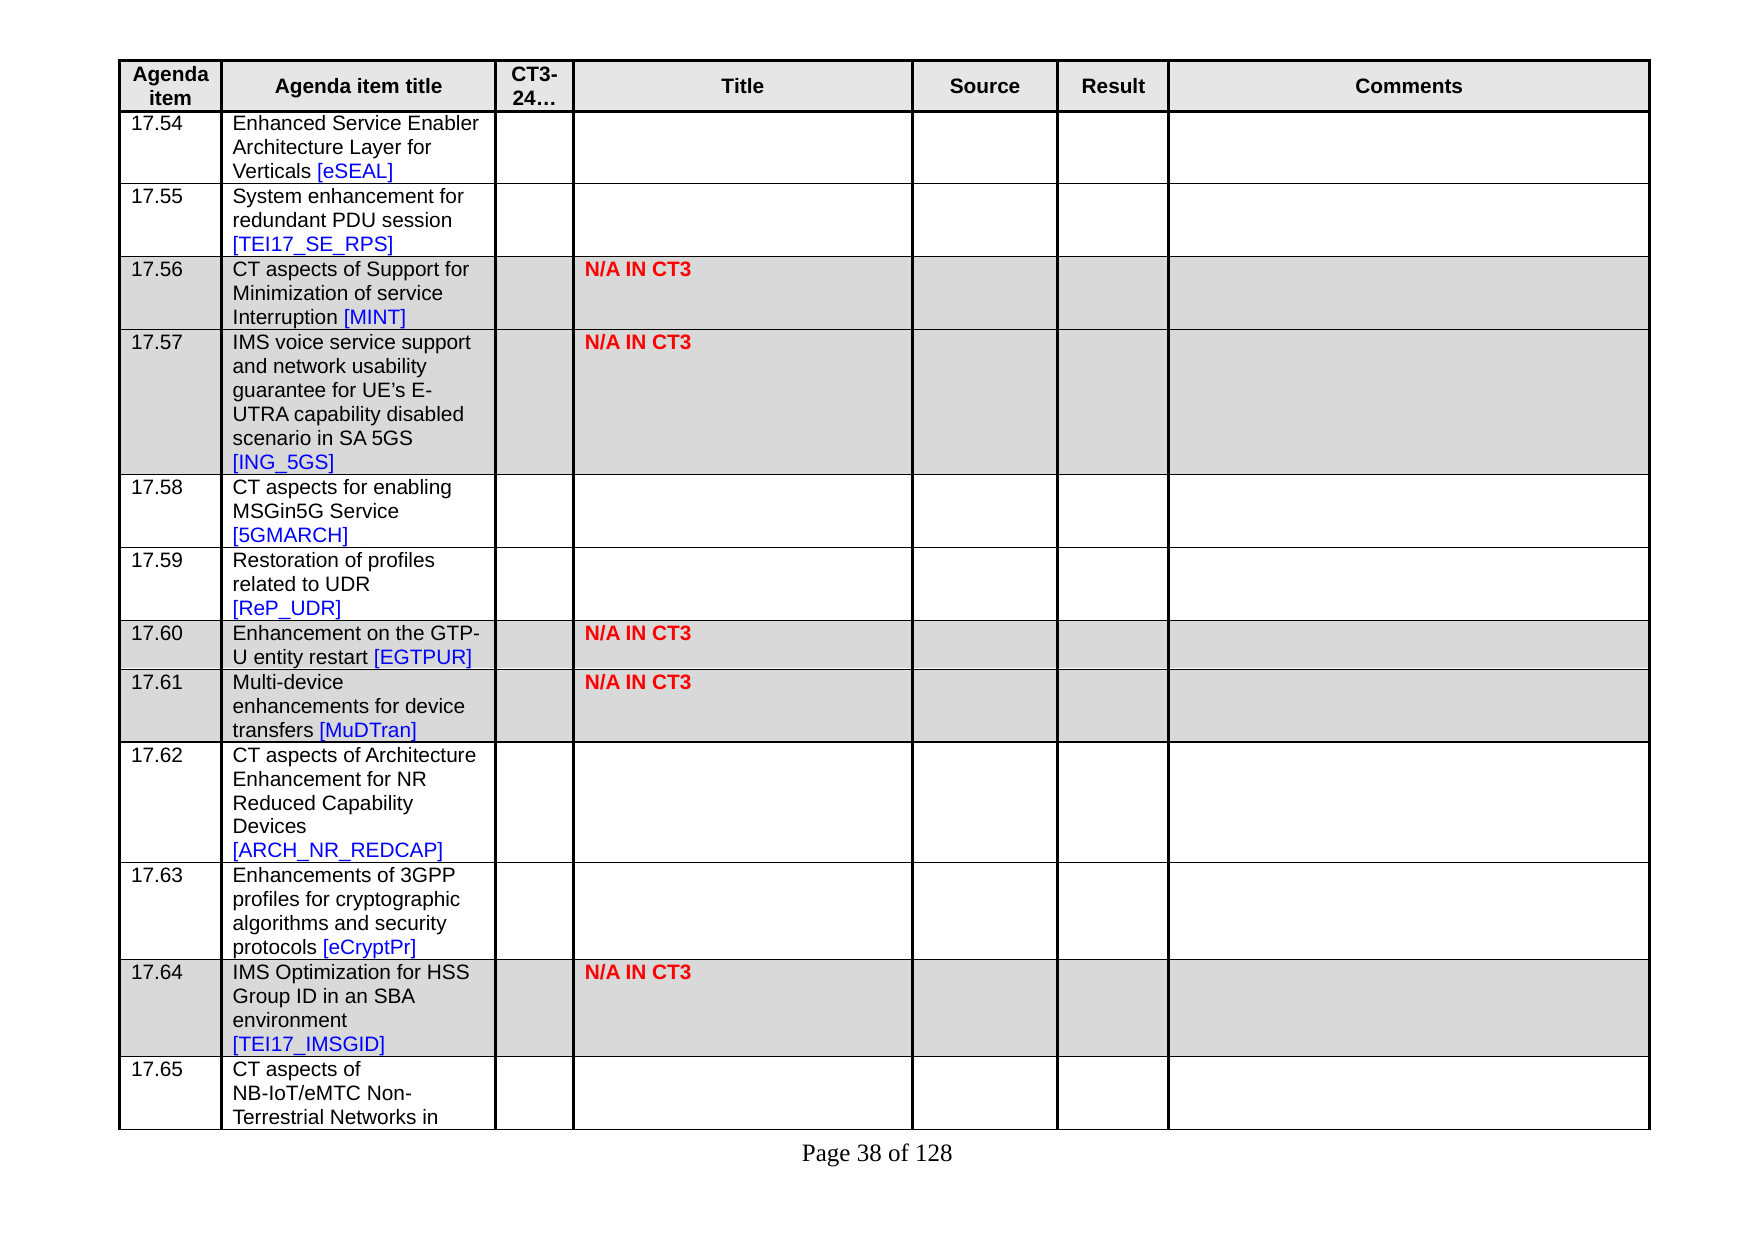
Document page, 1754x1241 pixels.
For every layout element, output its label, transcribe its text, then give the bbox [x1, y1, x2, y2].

table_cell 17.55 [121, 184, 220, 256]
table_cell [1059, 670, 1167, 741]
table_cell [575, 863, 911, 959]
table_cell [1170, 475, 1648, 547]
table_cell [914, 1057, 1056, 1129]
table_cell [1170, 548, 1648, 619]
table_cell [497, 960, 572, 1056]
table_cell 17.60 [121, 621, 220, 668]
table_cell CT aspects of Support for Minimization of service Interruption [MINT] [223, 257, 494, 329]
table_cell [1059, 743, 1167, 862]
table_cell [497, 621, 572, 668]
table_cell [497, 1057, 572, 1129]
table_cell [1170, 1057, 1648, 1129]
table_cell 17.62 [121, 743, 220, 862]
table_cell [1170, 184, 1648, 256]
table_cell [1059, 184, 1167, 256]
table_header Agenda item [121, 62, 220, 110]
table_cell 17.57 [121, 330, 220, 474]
table_cell [497, 863, 572, 959]
table_cell [914, 621, 1056, 668]
table_cell [1059, 621, 1167, 668]
table_cell 17.58 [121, 475, 220, 547]
table_cell [914, 113, 1056, 183]
table_cell [914, 960, 1056, 1056]
table_cell Restoration of profiles related to UDR [ReP_UDR] [223, 548, 494, 619]
table_cell [575, 1057, 911, 1129]
table_cell [1170, 960, 1648, 1056]
table_cell [575, 113, 911, 183]
table_cell [1059, 863, 1167, 959]
table_cell [1170, 257, 1648, 329]
table_cell 17.61 [121, 670, 220, 741]
table_cell 17.63 [121, 863, 220, 959]
table_cell [575, 743, 911, 862]
table_cell Enhancements of 3GPP profiles for cryptographic algorithms and security protocols [eCryptPr] [223, 863, 494, 959]
table_cell 17.65 [121, 1057, 220, 1129]
table_cell N/A IN CT3 [575, 257, 911, 329]
table_cell [1059, 475, 1167, 547]
table_cell [914, 257, 1056, 329]
table_cell [575, 548, 911, 619]
table_cell [497, 330, 572, 474]
table_cell [1170, 330, 1648, 474]
table_cell [1059, 330, 1167, 474]
table_cell Multi-device enhancements for device transfers [MuDTran] [223, 670, 494, 741]
table_cell N/A IN CT3 [575, 621, 911, 668]
table_header CT3-24… [497, 62, 572, 110]
table_cell [497, 743, 572, 862]
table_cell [223, 1057, 494, 1129]
table_cell CT aspects of Architecture Enhancement for NR Reduced Capability Devices [ARCH_NR_REDCAP] [223, 743, 494, 862]
table_cell N/A IN CT3 [575, 670, 911, 741]
table_cell Enhancement on the GTP-U entity restart [EGTPUR] [223, 621, 494, 668]
table_cell [497, 670, 572, 741]
table_cell [914, 475, 1056, 547]
table_cell [1059, 960, 1167, 1056]
table_cell [497, 257, 572, 329]
table_header Comments [1170, 62, 1648, 110]
table_cell [1170, 863, 1648, 959]
table_cell [1059, 257, 1167, 329]
table_cell 17.59 [121, 548, 220, 619]
table_cell [575, 475, 911, 547]
table_cell CT aspects for enabling MSGin5G Service [5GMARCH] [223, 475, 494, 547]
table_cell [1059, 113, 1167, 183]
table_cell N/A IN CT3 [575, 960, 911, 1056]
table_cell [1170, 113, 1648, 183]
table_cell [497, 113, 572, 183]
table_cell 17.64 [121, 960, 220, 1056]
table_cell [1170, 670, 1648, 741]
table_cell [914, 548, 1056, 619]
table_cell IMS Optimization for HSS Group ID in an SBA environment [TEI17_IMSGID] [223, 960, 494, 1056]
table_cell N/A IN CT3 [575, 330, 911, 474]
table_cell 17.56 [121, 257, 220, 329]
table_cell [575, 184, 911, 256]
table_cell [497, 475, 572, 547]
table_cell [497, 184, 572, 256]
table_header Result [1059, 62, 1167, 110]
table_cell [914, 330, 1056, 474]
table_cell [1170, 743, 1648, 862]
table_header Title [575, 62, 911, 110]
table_cell [1059, 548, 1167, 619]
table_cell Enhanced Service Enabler Architecture Layer for Verticals [eSEAL] [223, 113, 494, 183]
table_cell [1059, 1057, 1167, 1129]
table_cell [914, 743, 1056, 862]
table_header Source [914, 62, 1056, 110]
table_cell [1170, 621, 1648, 668]
table_cell [914, 670, 1056, 741]
table_cell [497, 548, 572, 619]
table_cell System enhancement for redundant PDU session [TEI17_SE_RPS] [223, 184, 494, 256]
table_cell IMS voice service support and network usability guarantee for UE’s E-UTRA capability disabled scenario in SA 5GS [ING_5GS] [223, 330, 494, 474]
table_cell [914, 184, 1056, 256]
table_header Agenda item title [223, 62, 494, 110]
table_cell [914, 863, 1056, 959]
table_cell 17.54 [121, 113, 220, 183]
